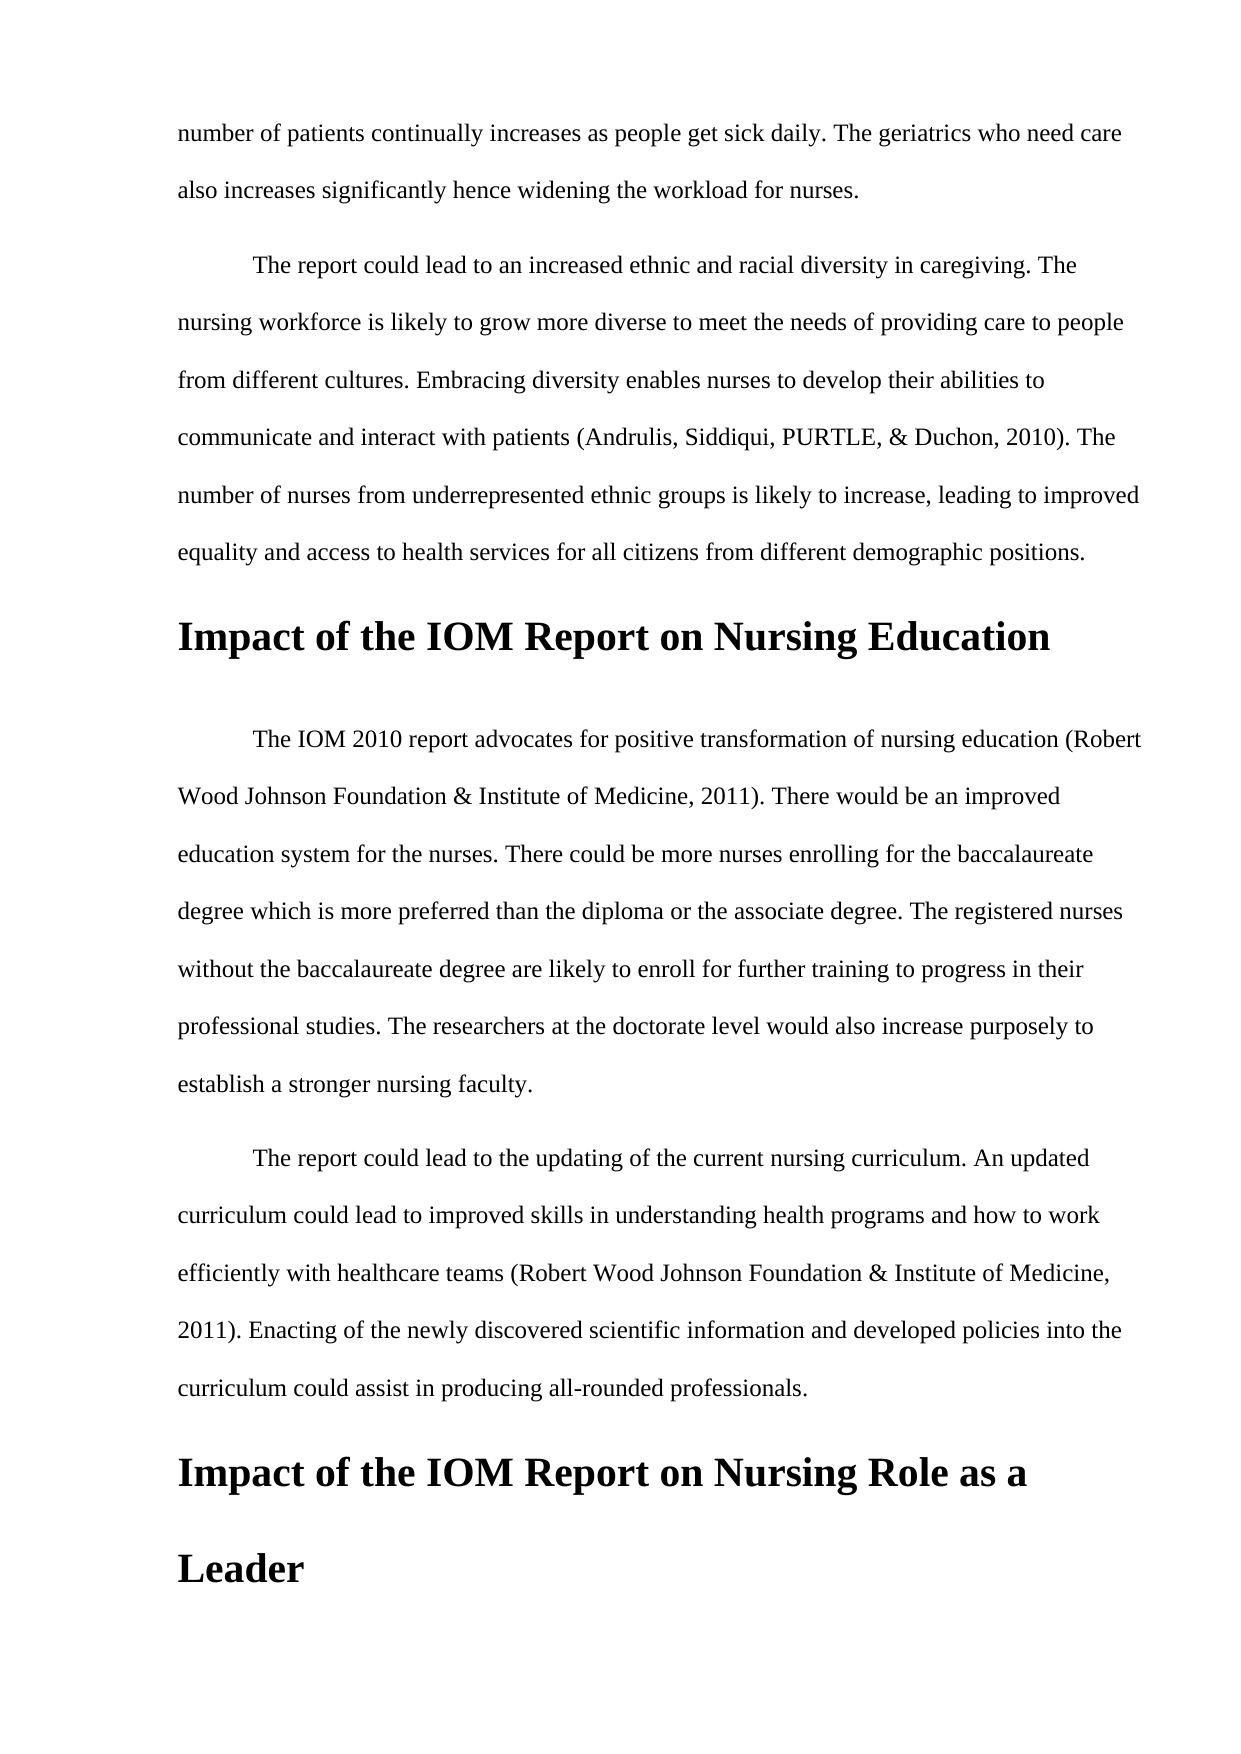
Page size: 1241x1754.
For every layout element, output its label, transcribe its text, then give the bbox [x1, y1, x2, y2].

text The report could lead to an increased ethnic and racial diversity in caregiving. The nursing workforce is likely to grow more diverse to meet the needs of providing care to people from different cultures. Embracing diversity enables nurses to develop their abilities to communicate and interact with patients (Andrulis, Siddiqui, PURTLE, & Duchon, 2010). The number of nurses from underrepresented ethnic groups is likely to increase, leading to improved equality and access to health services for all citizens from different demographic positions. [177, 250, 1152, 566]
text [177, 118, 1152, 204]
text Impact of the IOM Report on Nursing Role as a Leader [177, 1447, 1152, 1591]
text The report could lead to the updating of the current nursing curriculum. An updated curriculum could lead to improved skills in understanding health programs and how to work efficiently with healthcare teams (Robert Wood Johnson Foundation & Institute of Medicine, 2011). Enacting of the newly discovered scientific information and developed policies into the curriculum could assist in producing all-rounded professionals. [177, 1143, 1152, 1402]
text The IOM 2010 report advocates for positive transformation of nursing education (Robert Wood Johnson Foundation & Institute of Medicine, 2011). There would be an improved education system for the nurses. There could be more nurses enrolling for the baccalaureate degree which is more preferred than the diploma or the associate degree. The registered nurses without the baccalaureate degree are likely to enroll for further training to progress in their professional studies. The researchers at the doctorate level would also increase purposely to establish a stronger nursing faculty. [177, 724, 1152, 1098]
text Impact of the IOM Report on Nursing Education [177, 611, 1152, 659]
